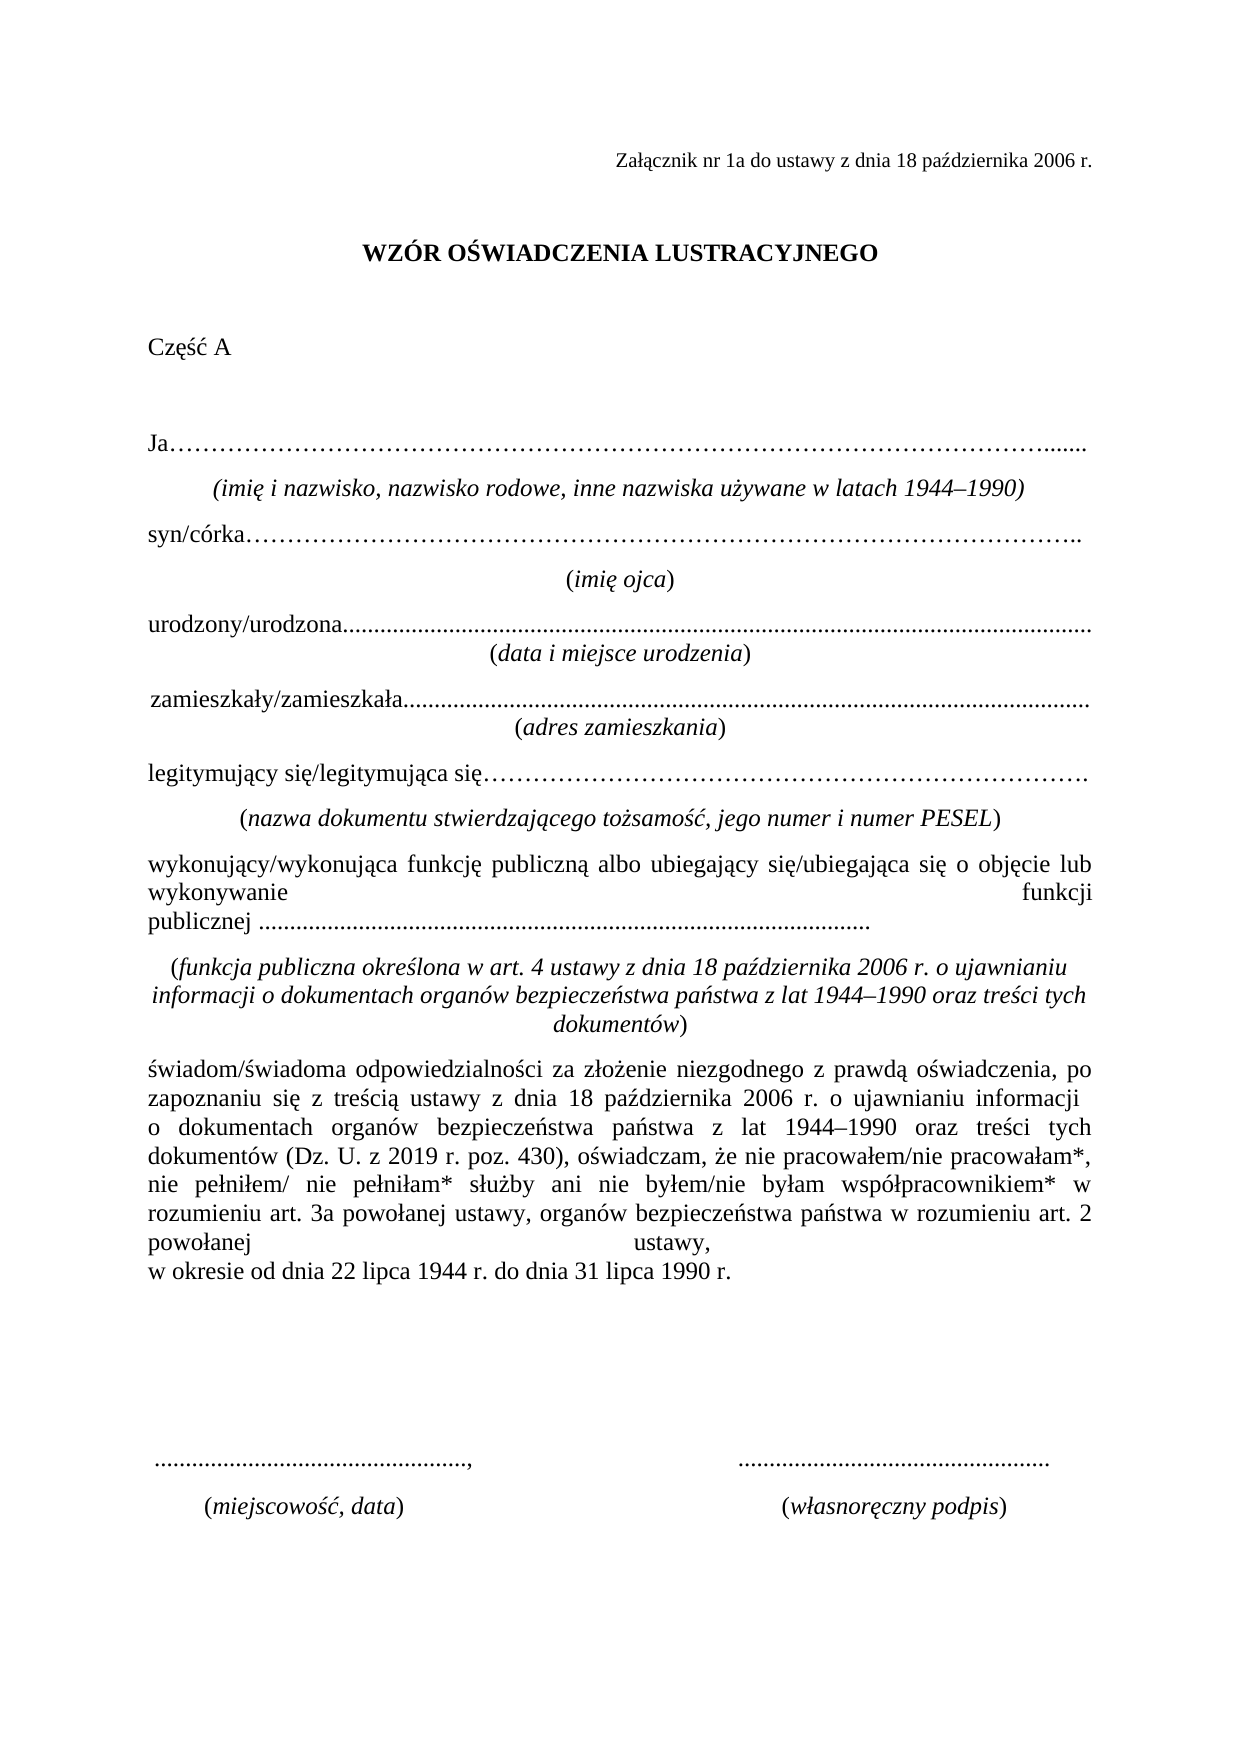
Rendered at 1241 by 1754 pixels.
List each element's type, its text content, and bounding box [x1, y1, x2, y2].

text (funkcja publiczna określona w art. 4 ustawy z dnia 18 października 2006 r. o ujawnianiu informacji o dokumentach organów bezpieczeństwa państwa z lat 1944–1990 oraz treści tych dokumentów) [148, 952, 1093, 1038]
text Część A [148, 332, 1093, 361]
text syn/córka……………………………………………………………………………………….. [148, 519, 1093, 547]
text Załącznik nr 1a do ustawy z dnia 18 października 2006 r. [148, 148, 1093, 172]
text (nazwa dokumentu stwierdzającego tożsamość, jego numer i numer PESEL) [148, 803, 1093, 832]
text .................................................., .................................................. [148, 1443, 1093, 1472]
text świadom/świadoma odpowiedzialności za złożenie niezgodnego z prawdą oświadczenia, po zapoznaniu się z treścią ustawy z dnia 18 października 2006 r. o ujawnianiu informacji o dokumentach organów bezpieczeństwa państwa z lat 1944–1990 oraz treści tych dokumentów (Dz. U. z 2019 r. poz. 430), oświadczam, że nie pracowałem/nie pracowałam*, nie pełniłem/ nie pełniłam* służby ani nie byłem/nie byłam współpracownikiem* w rozumieniu art. 3a powołanej ustawy, organów bezpieczeństwa państwa w rozumieniu art. 2 powołanej ustawy, w okresie od dnia 22 lipca 1944 r. do dnia 31 lipca 1990 r. [148, 1054, 1093, 1284]
text (imię i nazwisko, nazwisko rodowe, inne nazwiska używane w latach 1944–1990) [148, 473, 1093, 502]
text WZÓR OŚWIADCZENIA LUSTRACYJNEGO [148, 238, 1093, 267]
text wykonujący/wykonująca funkcję publiczną albo ubiegający się/ubiegająca się o objęcie lub wykonywanie funkcji publicznej .................................................................................................. [148, 849, 1093, 935]
text zamieszkały/zamieszkała..............................................................................................................(adres zamieszkania) [148, 684, 1093, 741]
text legitymujący się/legitymująca się………………………………………………………………. [148, 758, 1093, 787]
text Ja……………………………………………………………………………………………....... [148, 428, 1093, 457]
text (imię ojca) [148, 564, 1093, 593]
text (miejscowość, data) (własnoręczny podpis) [148, 1491, 1093, 1520]
text urodzony/urodzona........................................................................................................................(data i miejsce urodzenia) [148, 609, 1093, 667]
